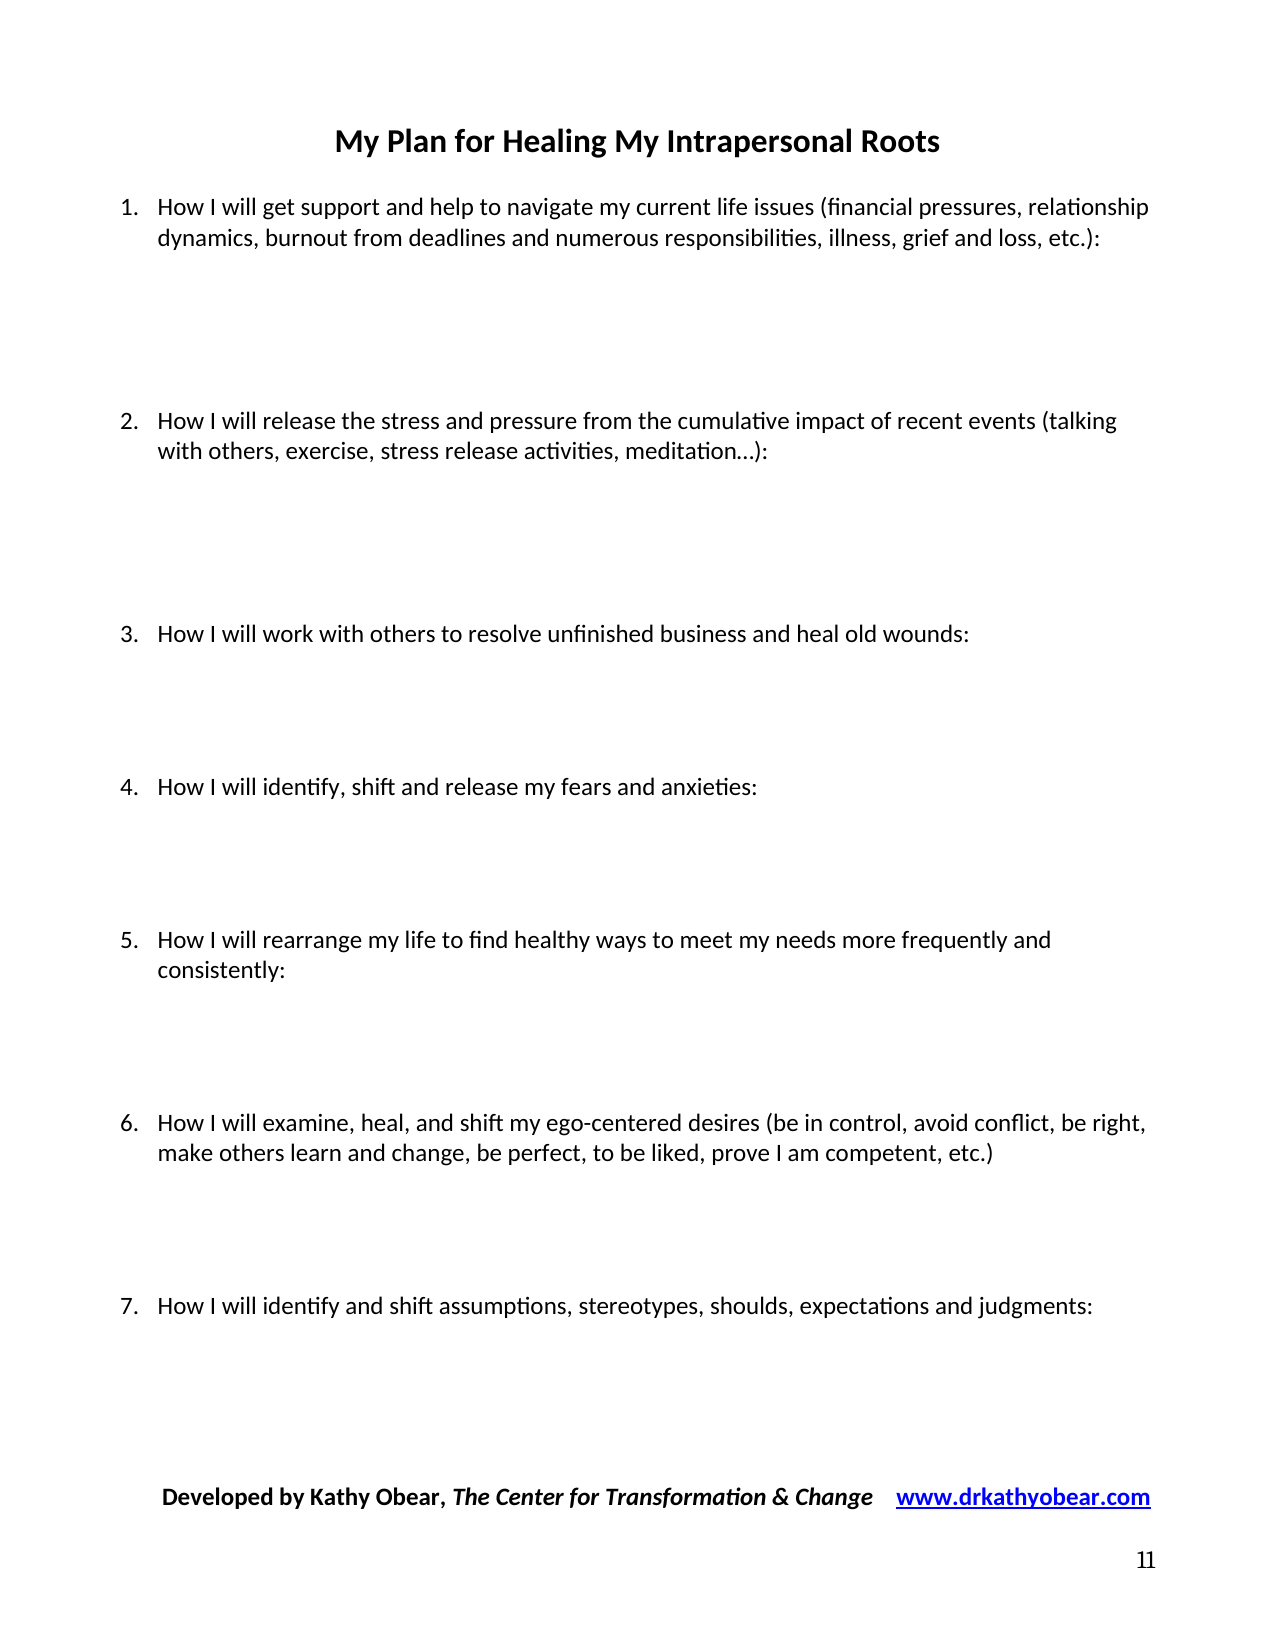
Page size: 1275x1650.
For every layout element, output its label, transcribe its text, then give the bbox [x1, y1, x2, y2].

text 6. How I will examine, heal, and shift my ego-centered desires (be in control, avoid conflict, be right, make others learn and change, be perfect, to be liked, prove I am competent, etc.) [120, 1107, 1155, 1168]
text 7. How I will identify and shift assumptions, stereotypes, shoulds, expectations and judgments: [120, 1290, 1155, 1321]
text Developed by Kathy Obear, The Center for Transformation & Change www.drkathyobear.com [157, 1481, 1155, 1511]
text 1. How I will get support and help to navigate my current life issues (financial pressures, relationship dynamics, burnout from deadlines and numerous responsibilities, illness, grief and loss, etc.): [120, 191, 1155, 252]
text 4. How I will identify, shift and release my fears and anxieties: [120, 771, 1155, 802]
text 2. How I will release the stress and pressure from the cumulative impact of recent events (talking with others, exercise, stress release activities, meditation…): [120, 405, 1155, 466]
text My Plan for Healing My Intrapersonal Roots [120, 120, 1155, 161]
text 5. How I will rearrange my life to find healthy ways to meet my needs more frequently and consistently: [120, 924, 1155, 985]
text 3. How I will work with others to resolve unfinished business and heal old wounds: [120, 618, 1155, 649]
